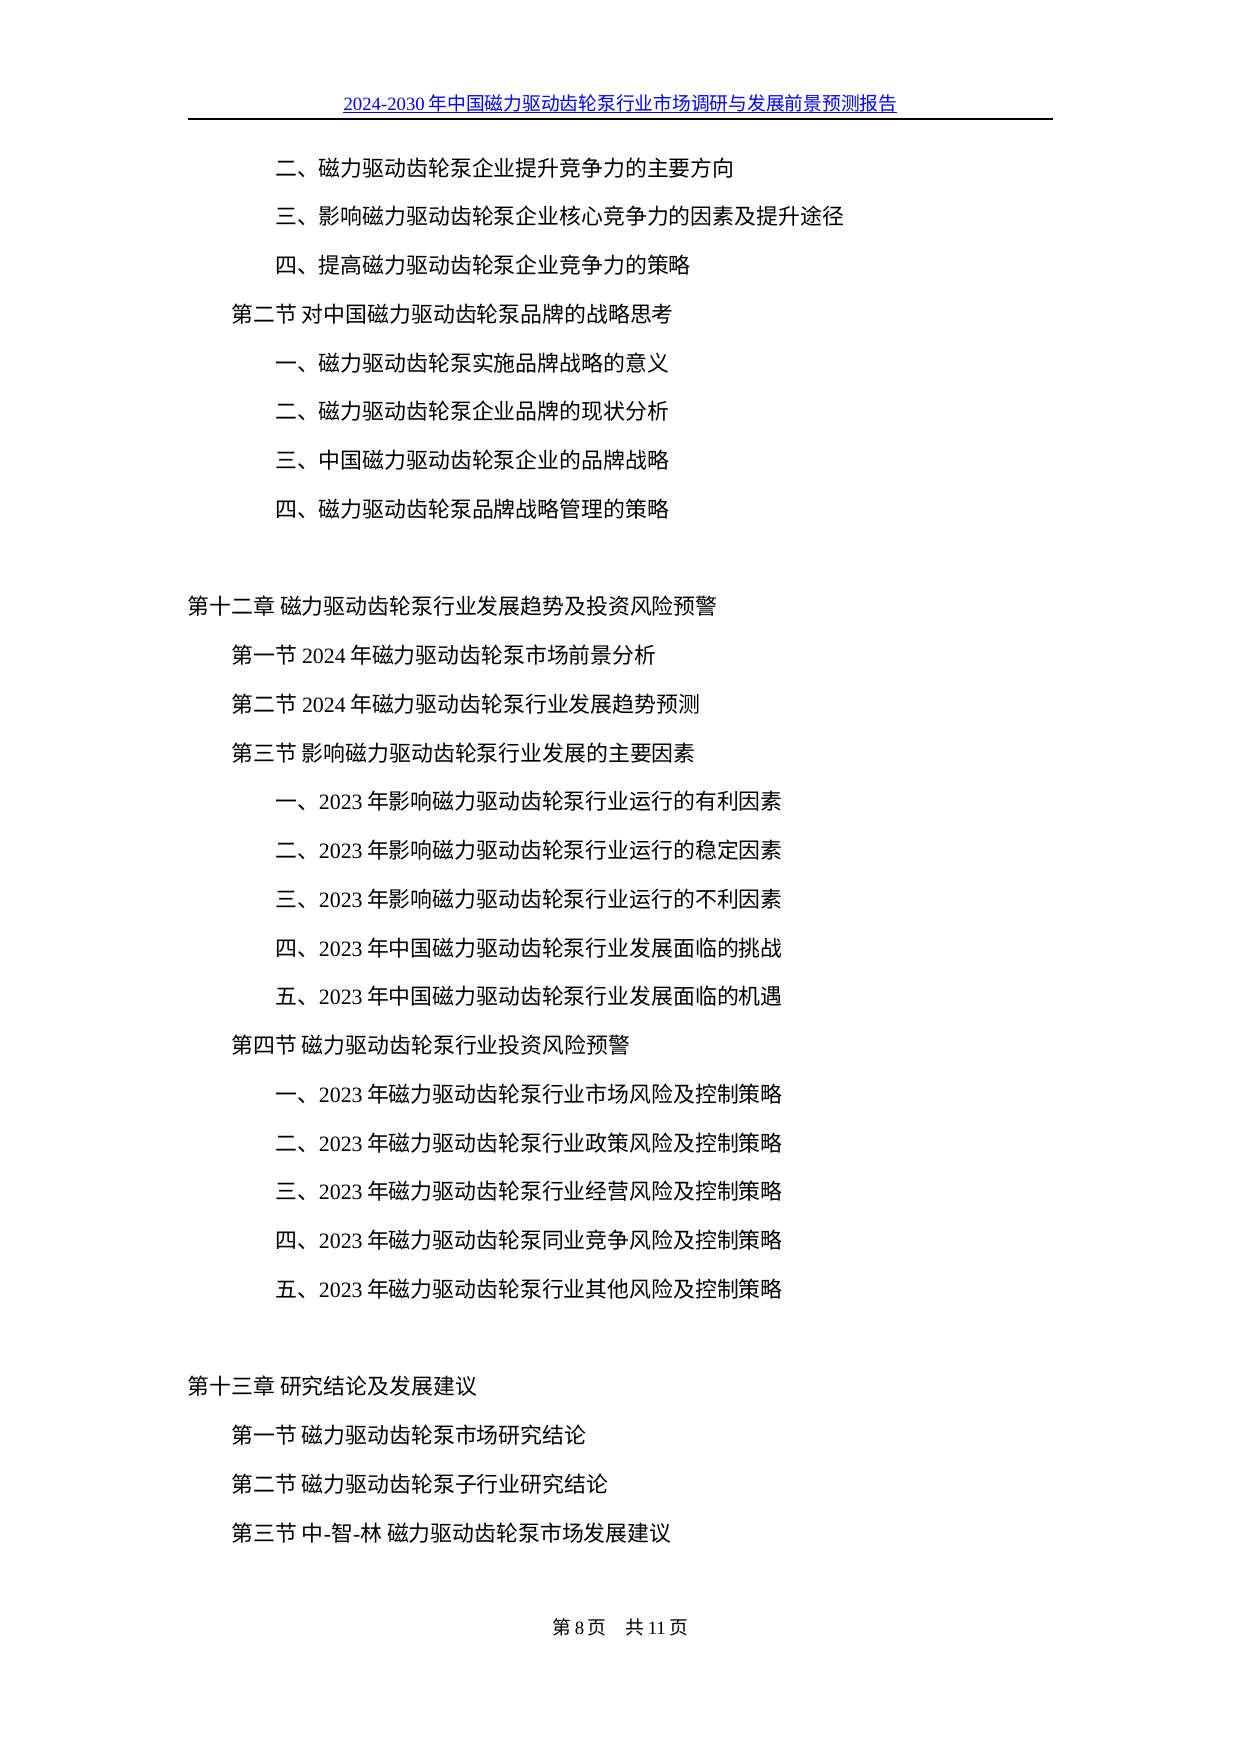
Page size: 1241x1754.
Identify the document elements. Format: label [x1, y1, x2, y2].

text [187, 150, 1053, 1548]
